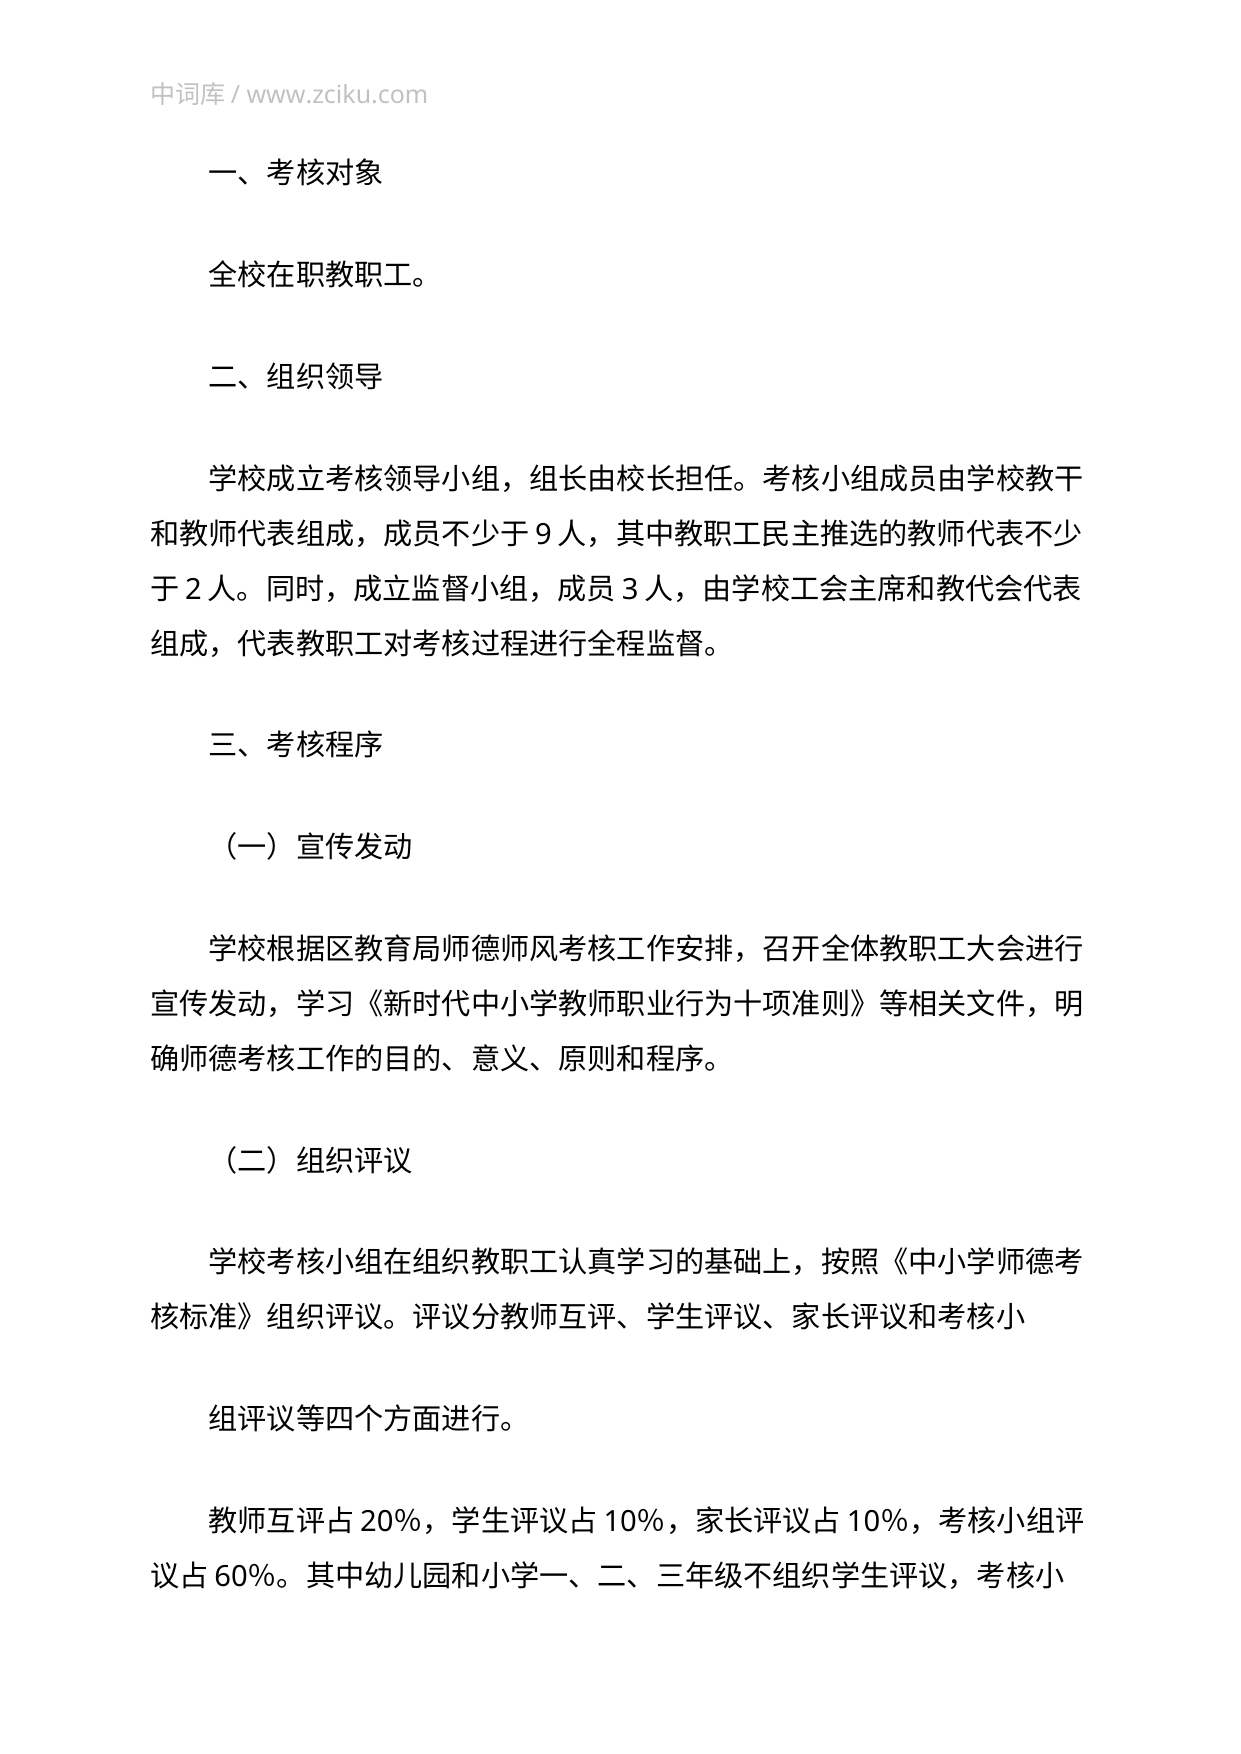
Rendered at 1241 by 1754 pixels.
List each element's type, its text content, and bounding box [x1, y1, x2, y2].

text 学校考核小组在组织教职工认真学习的基础上，按照《中小学师德考核标准》组织评议。评议分教师互评、学生评议、家长评议和考核小 [150, 1239, 1090, 1336]
text 一、考核对象 [150, 150, 1090, 192]
text （一）宣传发动 [150, 824, 1090, 866]
text 组评议等四个方面进行。 [150, 1396, 1090, 1438]
text （二）组织评议 [150, 1137, 1090, 1179]
text 学校根据区教育局师德师风考核工作安排，召开全体教职工大会进行宣传发动，学习《新时代中小学教师职业行为十项准则》等相关文件，明确师德考核工作的目的、意义、原则和程序。 [150, 926, 1090, 1078]
text 学校成立考核领导小组，组长由校长担任。考核小组成员由学校教干和教师代表组成，成员不少于9人，其中教职工民主推选的教师代表不少于2人。同时，成立监督小组，成员3人，由学校工会主席和教代会代表组成，代表教职工对考核过程进行全程监督。 [150, 455, 1090, 662]
text 三、考核程序 [150, 722, 1090, 764]
text 二、组织领导 [150, 353, 1090, 396]
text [150, 1497, 1090, 1595]
text 全校在职教职工。 [150, 252, 1090, 294]
